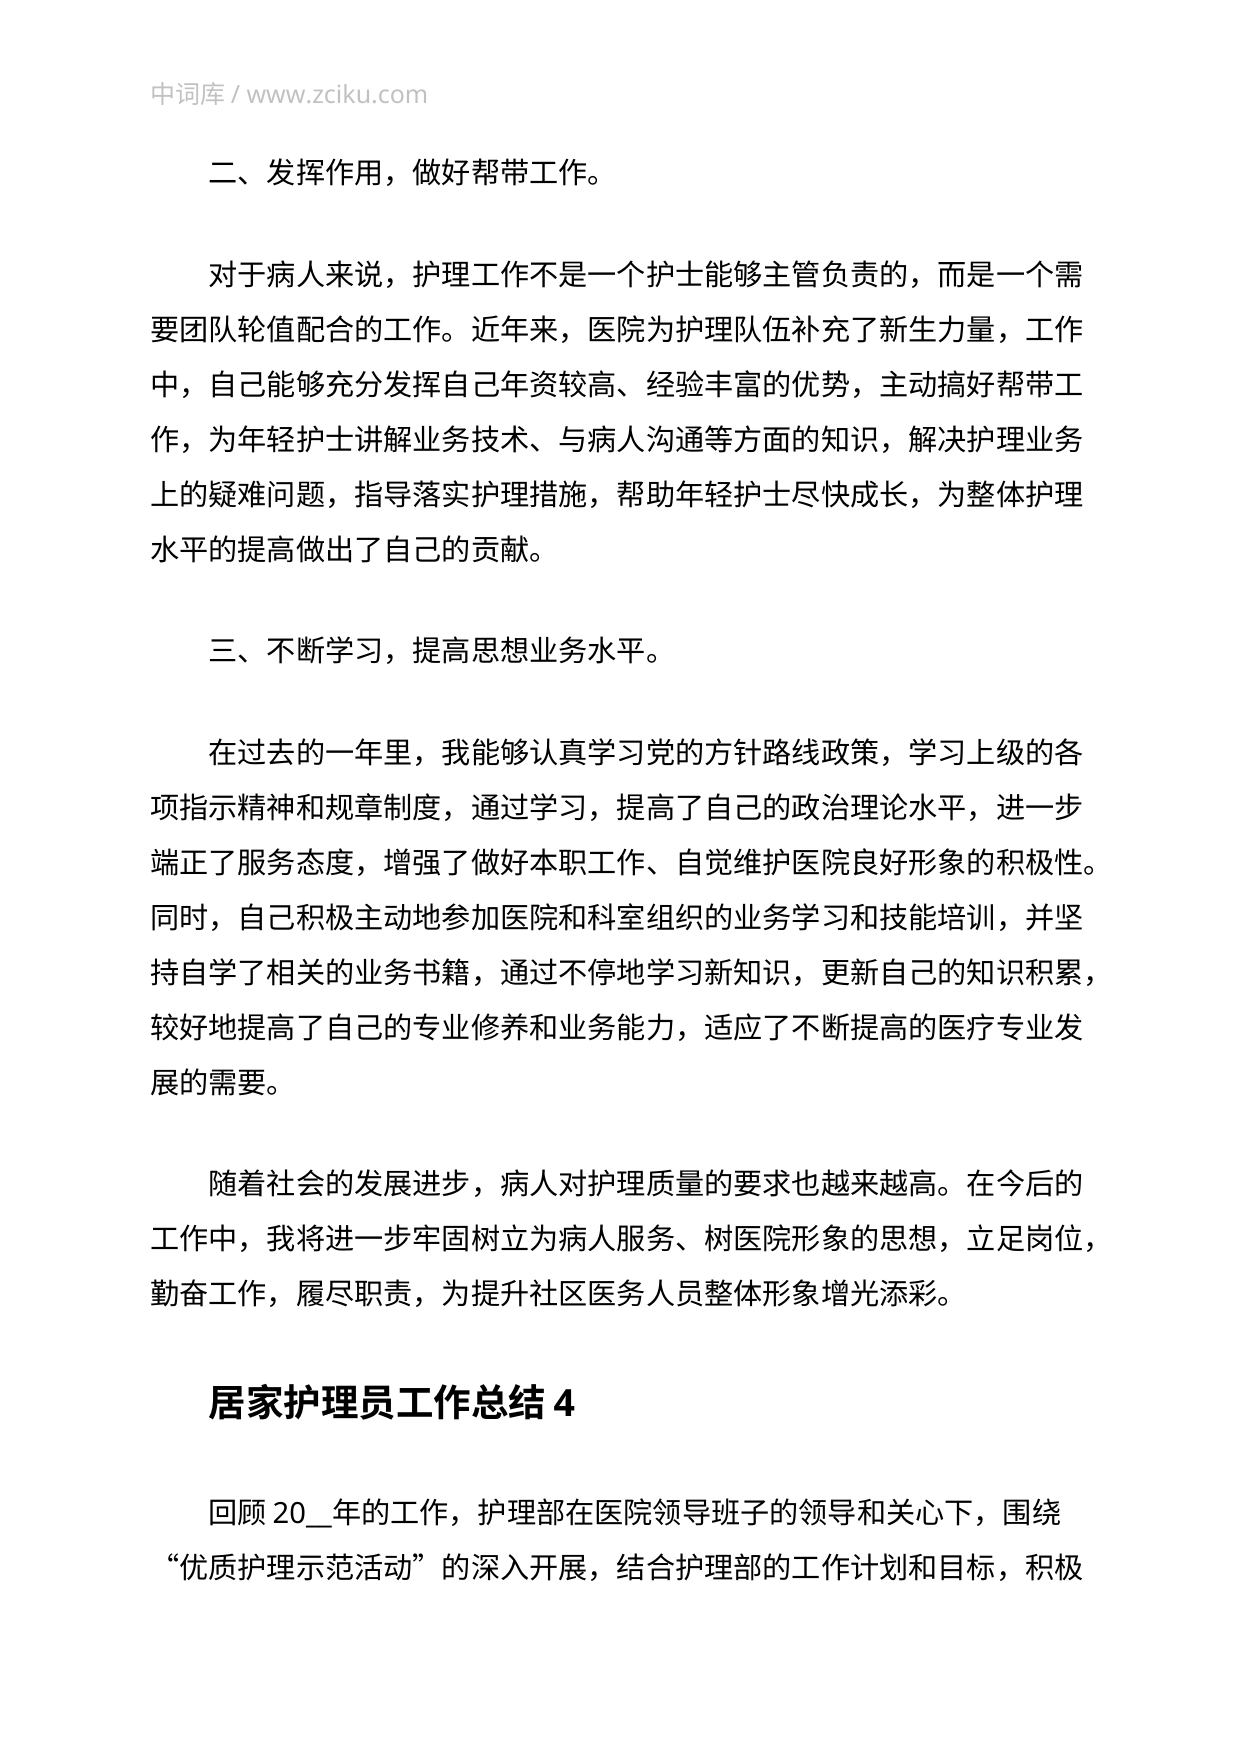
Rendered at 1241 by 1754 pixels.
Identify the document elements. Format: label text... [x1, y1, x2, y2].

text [150, 1490, 1090, 1587]
text 居家护理员工作总结4 [150, 1372, 1090, 1427]
text 二、发挥作用，做好帮带工作。 [150, 150, 1090, 192]
text 对于病人来说，护理工作不是一个护士能够主管负责的，而是一个需要团队轮值配合的工作。近年来，医院为护理队伍补充了新生力量，工作中，自己能够充分发挥自己年资较高、经验丰富的优势，主动搞好帮带工作，为年轻护士讲解业务技术、与病人沟通等方面的知识，解决护理业务上的疑难问题，指导落实护理措施，帮助年轻护士尽快成长，为整体护理水平的提高做出了自己的贡献。 [150, 252, 1090, 568]
text 在过去的一年里，我能够认真学习党的方针路线政策，学习上级的各项指示精神和规章制度，通过学习，提高了自己的政治理论水平，进一步端正了服务态度，增强了做好本职工作、自觉维护医院良好形象的积极性。同时，自己积极主动地参加医院和科室组织的业务学习和技能培训，并坚持自学了相关的业务书籍，通过不停地学习新知识，更新自己的知识积累，较好地提高了自己的专业修养和业务能力，适应了不断提高的医疗专业发展的需要。 [150, 730, 1090, 1101]
text 随着社会的发展进步，病人对护理质量的要求也越来越高。在今后的工作中，我将进一步牢固树立为病人服务、树医院形象的思想，立足岗位，勤奋工作，履尽职责，为提升社区医务人员整体形象增光添彩。 [150, 1161, 1090, 1313]
text 三、不断学习，提高思想业务水平。 [150, 628, 1090, 670]
